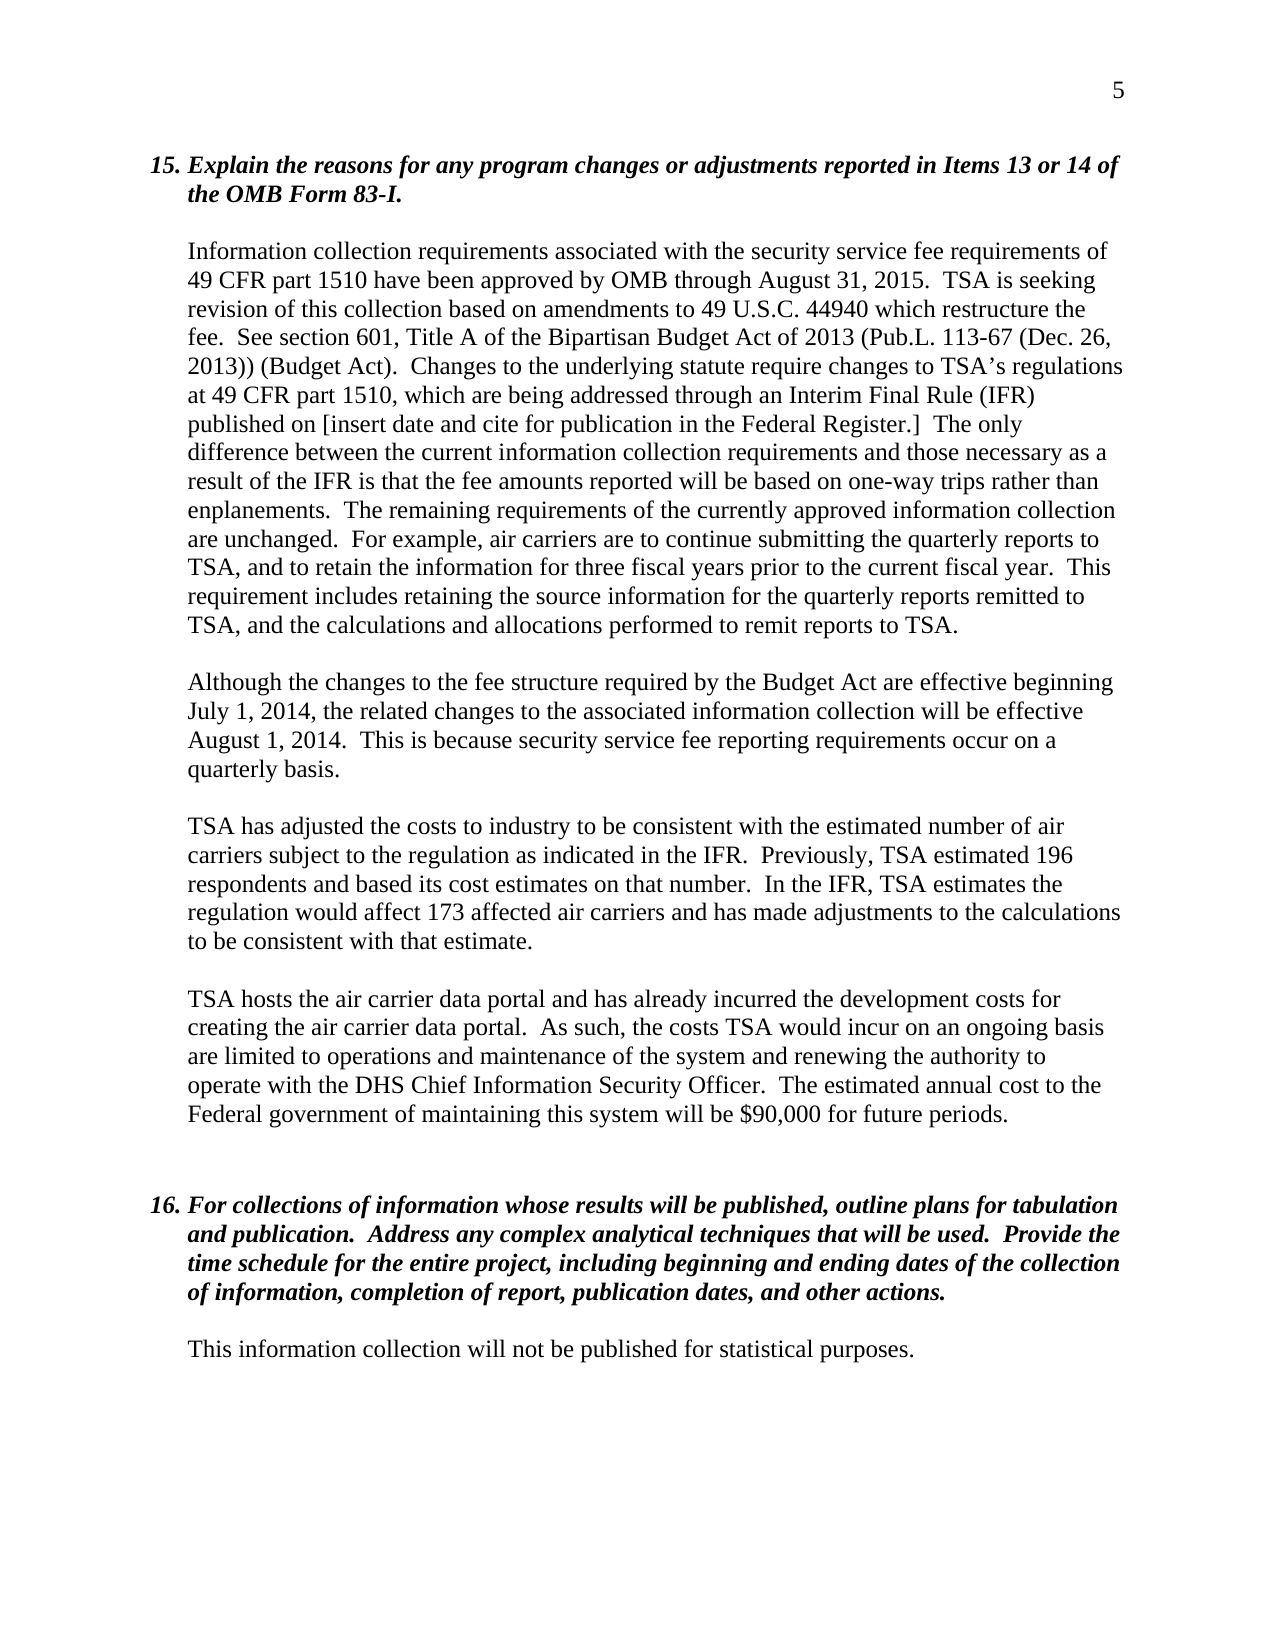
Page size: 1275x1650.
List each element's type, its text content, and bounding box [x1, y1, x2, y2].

list Although the changes to the fee structure required by the Budget Act are effective beginning July 1, 2014, the related changes to the associated information collection will be effective August 1, 2014. This is because security service fee reporting requirements occur on a quarterly basis. [187, 667, 1125, 782]
list For collections of information whose results will be published, outline plans for tabulation and publication. Address any complex analytical techniques that will be used. Provide the time schedule for the entire project, including beginning and ending dates of the collection of information, completion of report, publication dates, and other actions. [150, 1190, 1125, 1305]
list Information collection requirements associated with the security service fee requirements of 49 CFR part 1510 have been approved by OMB through August 31, 2015. TSA is seeking revision of this collection based on amendments to 49 U.S.C. 44940 which restructure the fee. See section 601, Title A of the Bipartisan Budget Act of 2013 (Pub.L. 113-67 (Dec. 26, 2013)) (Budget Act). Changes to the underlying statute require changes to TSA’s regulations at 49 CFR part 1510, which are being addressed through an Interim Final Rule (IFR) published on [insert date and cite for publication in the Federal Register.] The only difference between the current information collection requirements and those necessary as a result of the IFR is that the fee amounts reported will be based on one-way trips rather than enplanements. The remaining requirements of the currently approved information collection are unchanged. For example, air carriers are to continue submitting the quarterly reports to TSA, and to retain the information for three fiscal years prior to the current fiscal year. This requirement includes retaining the source information for the quarterly reports remitted to TSA, and the calculations and allocations performed to remit reports to TSA. [187, 236, 1125, 639]
list This information collection will not be published for statistical purposes. [187, 1334, 1125, 1363]
list TSA has adjusted the costs to industry to be consistent with the estimated number of air carriers subject to the regulation as indicated in the IFR. Previously, TSA estimated 196 respondents and based its cost estimates on that number. In the IFR, TSA estimates the regulation would affect 173 affected air carriers and has made adjustments to the calculations to be consistent with that estimate. [187, 811, 1125, 955]
list TSA hosts the air carrier data portal and has already incurred the development costs for creating the air carrier data portal. As such, the costs TSA would incur on an ongoing basis are limited to operations and maintenance of the system and renewing the authority to operate with the DHS Chief Information Security Officer. The estimated annual cost to the Federal government of maintaining this system will be $90,000 for future periods. [187, 984, 1125, 1127]
list Explain the reasons for any program changes or adjustments reported in Items 13 or 14 of the OMB Form 83-I. [150, 150, 1125, 207]
